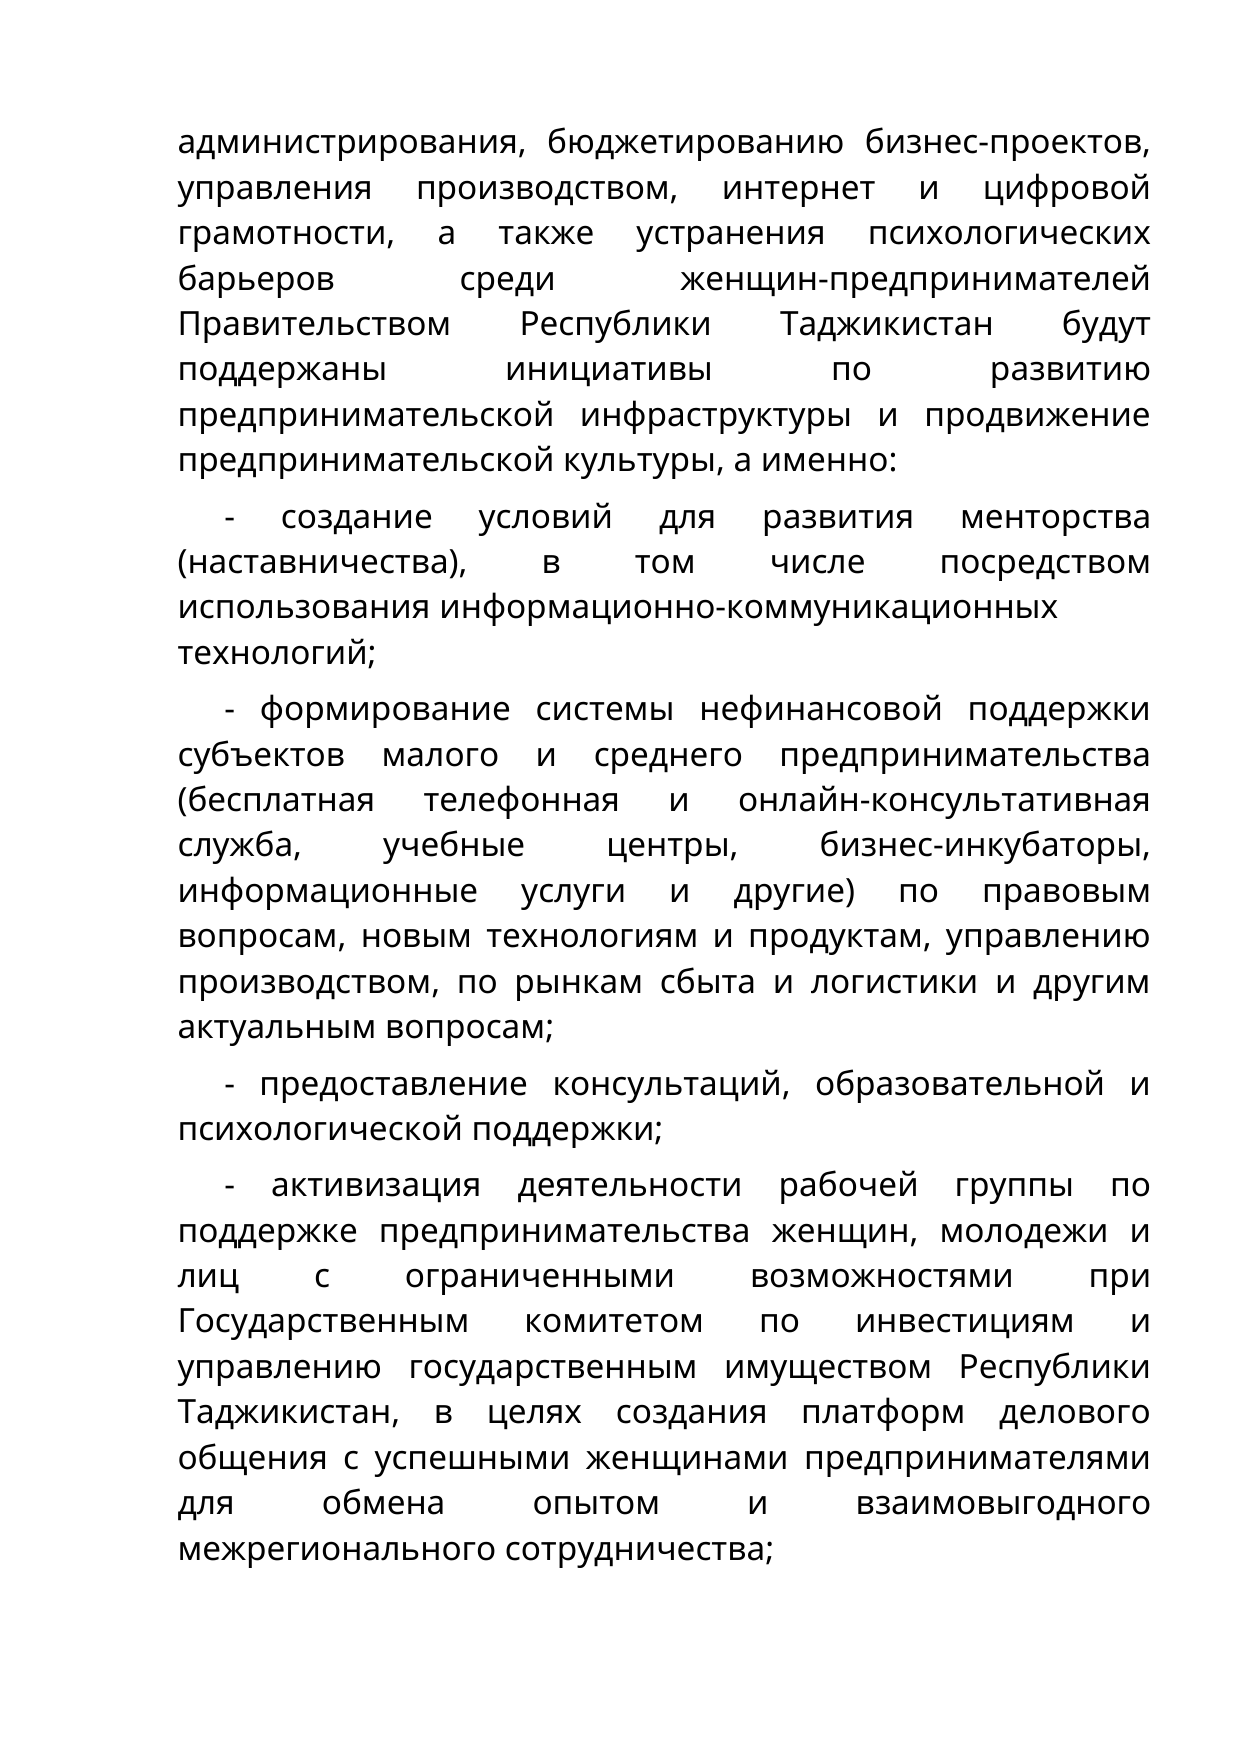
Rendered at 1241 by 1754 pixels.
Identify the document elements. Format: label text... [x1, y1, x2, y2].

text - формирование системы нефинансовой поддержки субъектов малого и среднего предпринимательства (бесплатная телефонная и онлайн-консультативная служба, учебные центры, бизнес-инкубаторы, информационные услуги и другие) по правовым вопросам, новым технологиям и продуктам, управлению производством, по рынкам сбыта и логистики и другим актуальным вопросам; [177, 685, 1152, 1048]
text - предоставление консультаций, образовательной и психологической поддержки; [177, 1059, 1152, 1150]
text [177, 118, 1152, 481]
text - создание условий для развития менторства (наставничества), в том числе посредством использования информационно-коммуникационных технологий; [177, 492, 1152, 674]
text - активизация деятельности рабочей группы по поддержке предпринимательства женщин, молодежи и лиц с ограниченными возможностями при Государственным комитетом по инвестициям и управлению государственным имуществом Республики Таджикистан, в целях создания платформ делового общения с успешными женщинами предпринимателями для обмена опытом и взаимовыгодного межрегионального сотрудничества; [177, 1161, 1152, 1570]
